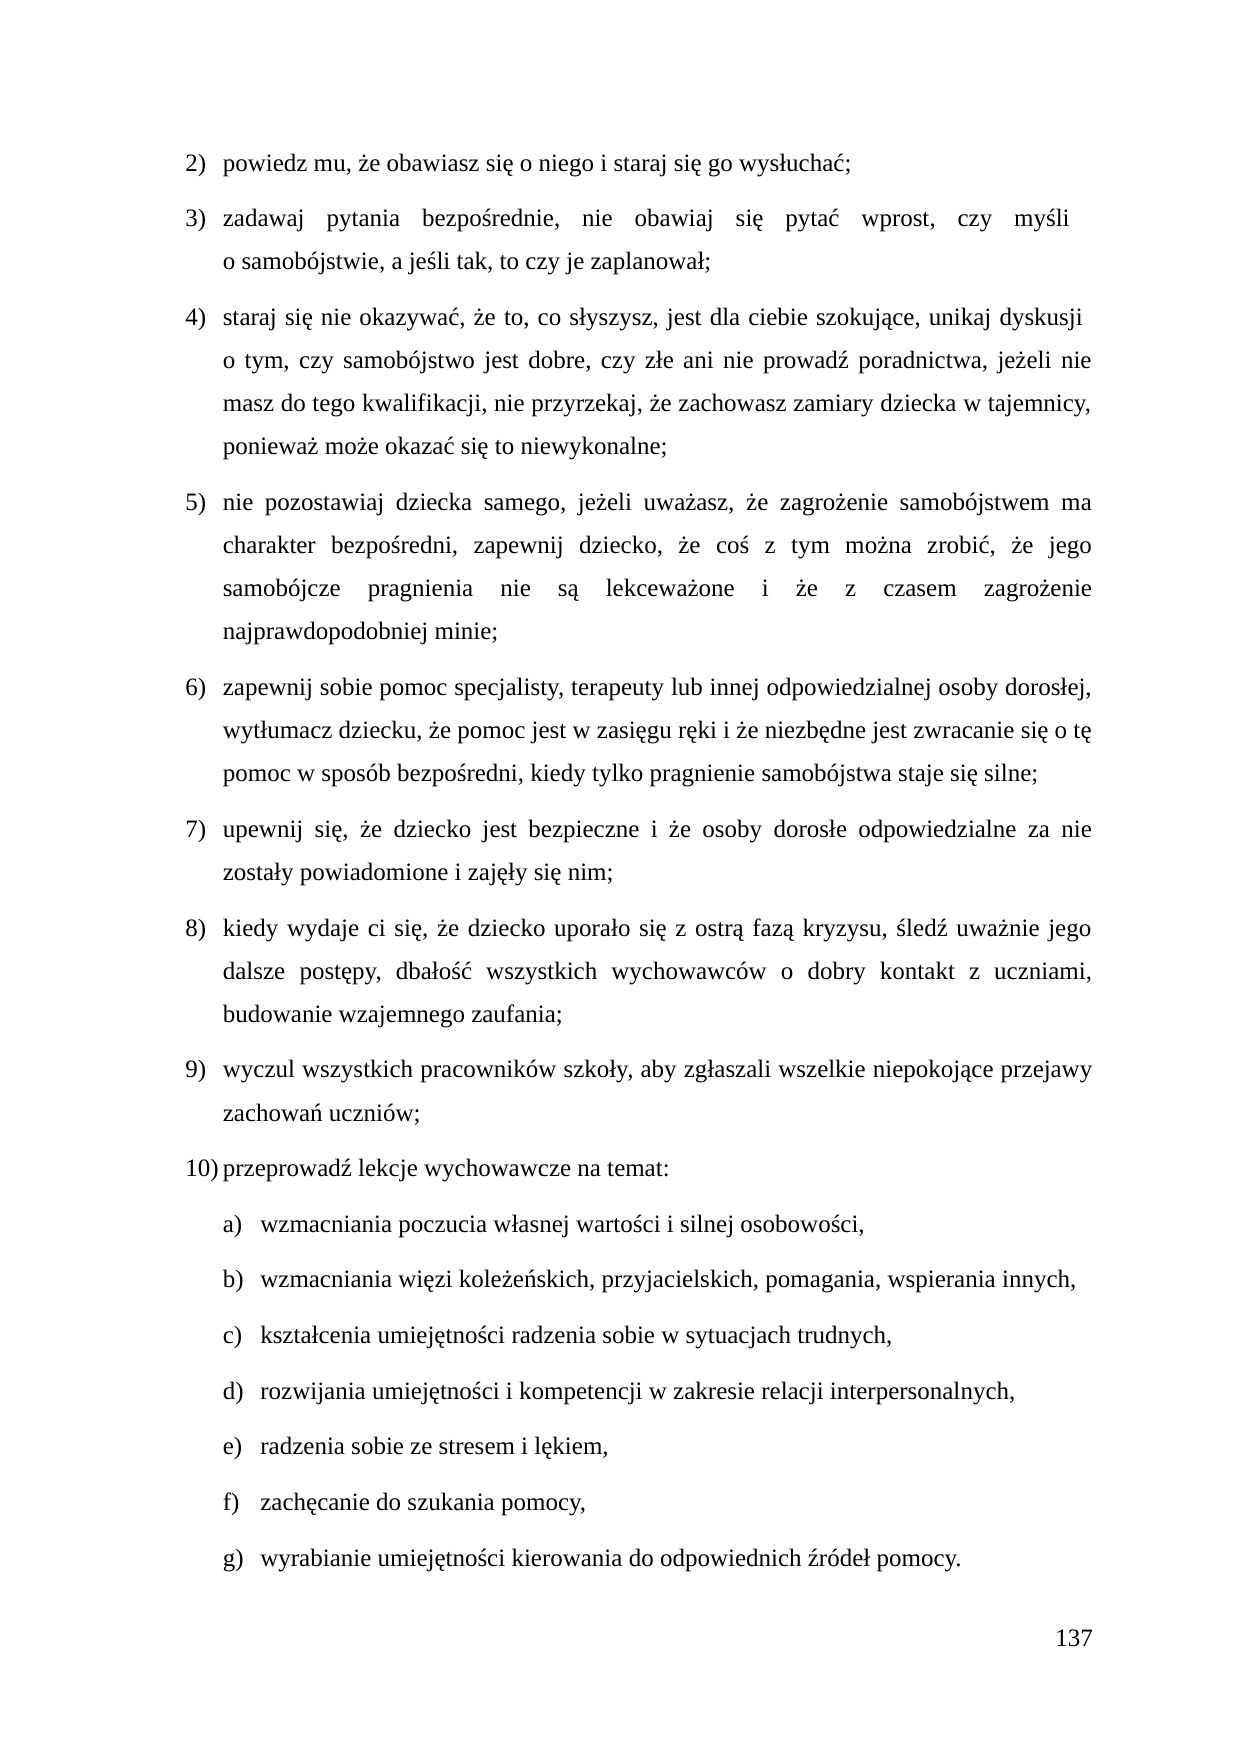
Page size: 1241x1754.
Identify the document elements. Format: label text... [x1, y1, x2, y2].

list radzenia sobie ze stresem i lękiem, [223, 1431, 1093, 1460]
list kształcenia umiejętności radzenia sobie w sytuacjach trudnych, [223, 1320, 1093, 1349]
list wzmacniania poczucia własnej wartości i silnej osobowości, [223, 1209, 1093, 1238]
list powiedz mu, że obawiasz się o niego i staraj się go wysłuchać; [185, 148, 1093, 176]
list przeprowadź lekcje wychowawcze na temat: [185, 1153, 1093, 1182]
list zapewnij sobie pomoc specjalisty, terapeuty lub innej odpowiedzialnej osoby dorosłej, wytłumacz dziecku, że pomoc jest w zasięgu ręki i że niezbędne jest zwracanie się o tę pomoc w sposób bezpośredni, kiedy tylko pragnienie samobójstwa staje się silne; [185, 672, 1093, 787]
list upewnij się, że dziecko jest bezpieczne i że osoby dorosłe odpowiedzialne za nie zostały powiadomione i zajęły się nim; [185, 814, 1093, 886]
list wzmacniania więzi koleżeńskich, przyjacielskich, pomagania, wspierania innych, [223, 1264, 1093, 1293]
list wyczul wszystkich pracowników szkoły, aby zgłaszali wszelkie niepokojące przejawy zachowań uczniów; [185, 1054, 1093, 1126]
list wyrabianie umiejętności kierowania do odpowiednich źródeł pomocy. [223, 1543, 1093, 1571]
list zadawaj pytania bezpośrednie, nie obawiaj się pytać wprost, czy myśli o samobójstwie, a jeśli tak, to czy je zaplanował; [185, 203, 1093, 275]
list zachęcanie do szukania pomocy, [223, 1487, 1093, 1516]
list rozwijania umiejętności i kompetencji w zakresie relacji interpersonalnych, [223, 1376, 1093, 1404]
list kiedy wydaje ci się, że dziecko uporało się z ostrą fazą kryzysu, śledź uważnie jego dalsze postępy, dbałość wszystkich wychowawców o dobry kontakt z uczniami, budowanie wzajemnego zaufania; [185, 913, 1093, 1028]
list staraj się nie okazywać, że to, co słyszysz, jest dla ciebie szokujące, unikaj dyskusji o tym, czy samobójstwo jest dobre, czy złe ani nie prowadź poradnictwa, jeżeli nie masz do tego kwalifikacji, nie przyrzekaj, że zachowasz zamiary dziecka w tajemnicy, ponieważ może okazać się to niewykonalne; [185, 302, 1093, 460]
list nie pozostawiaj dziecka samego, jeżeli uważasz, że zagrożenie samobójstwem ma charakter bezpośredni, zapewnij dziecko, że coś z tym można zrobić, że jego samobójcze pragnienia nie są lekceważone i że z czasem zagrożenie najprawdopodobniej minie; [185, 487, 1093, 645]
